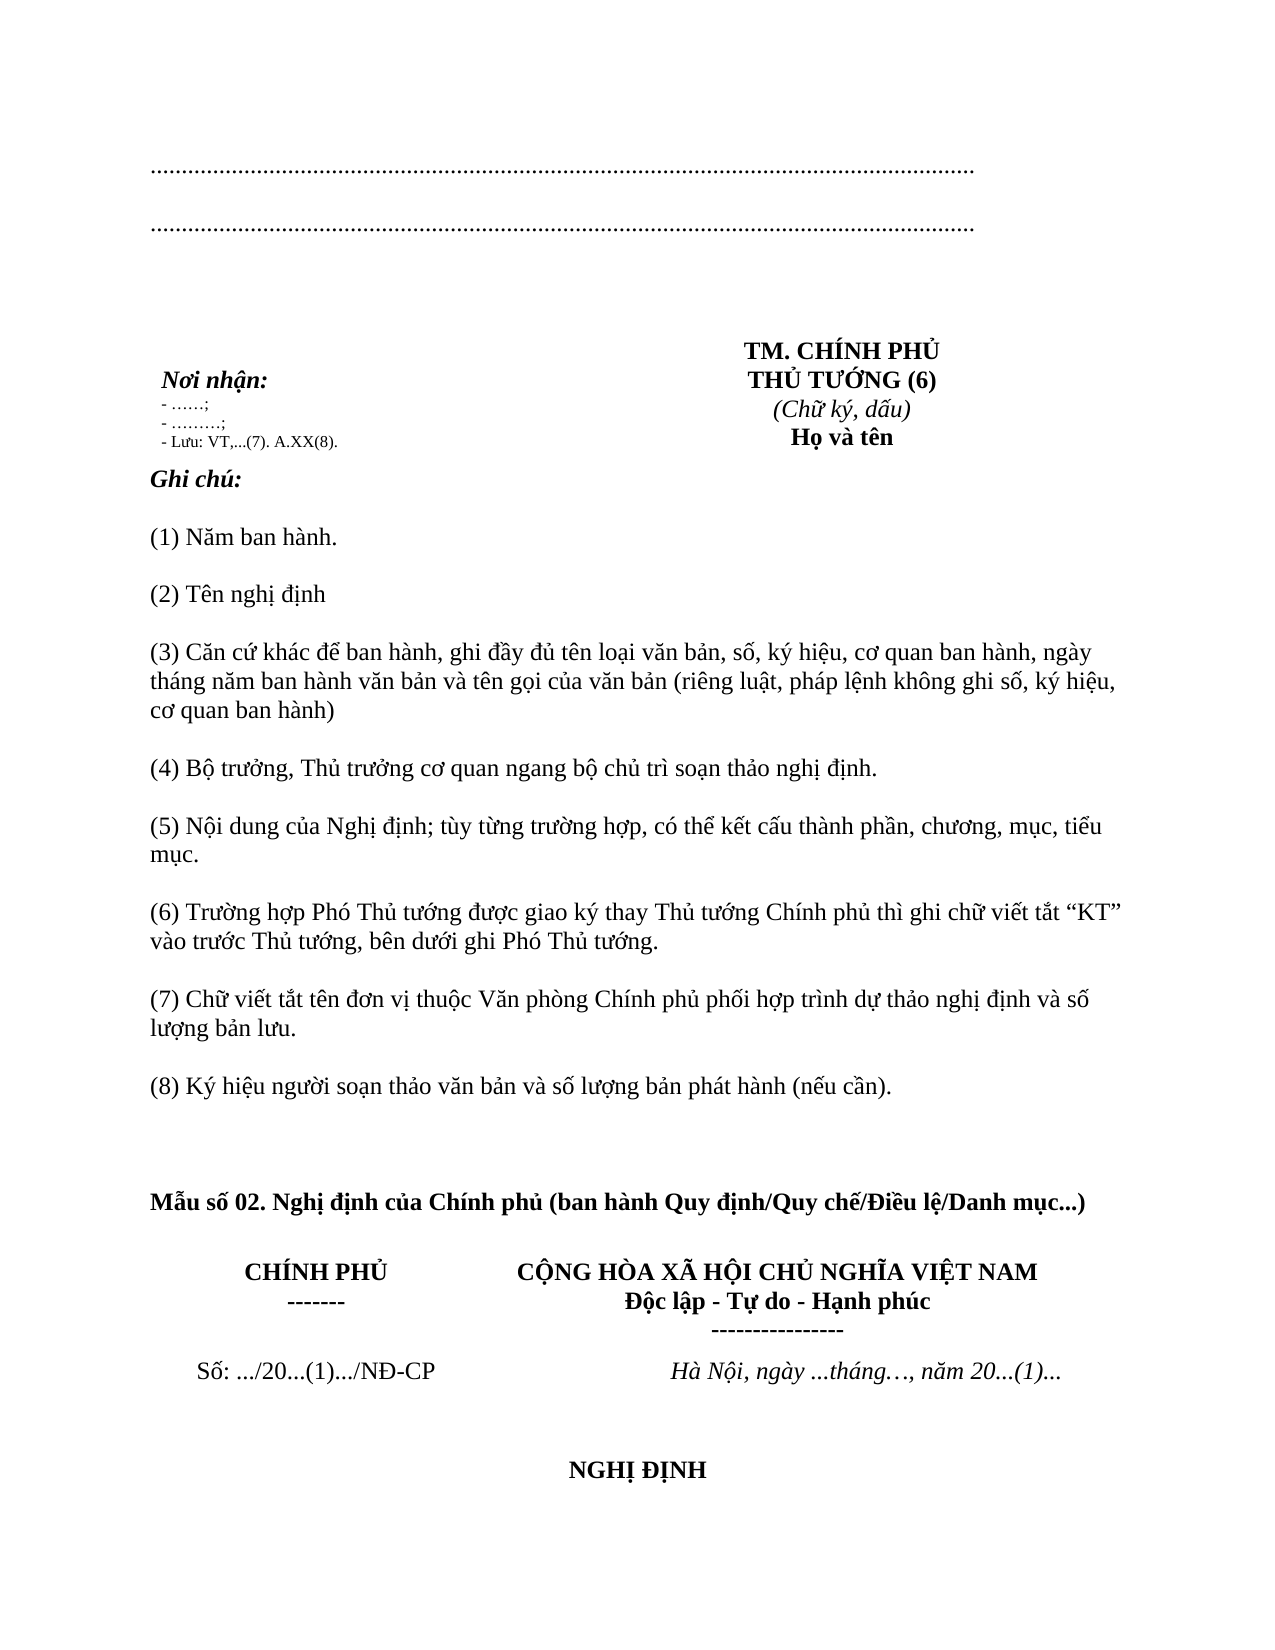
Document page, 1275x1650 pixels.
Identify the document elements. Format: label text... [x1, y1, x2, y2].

table_cell Số: .../20...(1).../NĐ-CP [150, 1343, 482, 1384]
table_header CHÍNH PHỦ ------- [150, 1245, 482, 1343]
text (7) Chữ viết tắt tên đơn vị thuộc Văn phòng Chính phủ phối hợp trình dự thảo nghị định và số lượng bản lưu. [150, 984, 1125, 1042]
table_header Nơi nhận: - ……; - ………; - Lưu: VT,...(7). A.XX(8). [150, 324, 611, 451]
text Mẫu số 02. Nghị định của Chính phủ (ban hành Quy định/Quy chế/Điều lệ/Danh mục...) [150, 1187, 1125, 1215]
text (4) Bộ trưởng, Thủ trưởng cơ quan ngang bộ chủ trì soạn thảo nghị định. [150, 753, 1125, 782]
text (1) Năm ban hành. [150, 522, 1125, 550]
table_header CỘNG HÒA XÃ HỘI CHỦ NGHĨA VIỆT NAM Độc lập - Tự do - Hạnh phúc ---------------- [482, 1245, 1073, 1343]
table_header TM. CHÍNH PHỦ THỦ TƯỚNG (6) (Chữ ký, dấu) Họ và tên [611, 324, 1072, 451]
text NGHỊ ĐỊNH [150, 1455, 1125, 1484]
text Ghi chú: [150, 464, 1125, 492]
text (5) Nội dung của Nghị định; tùy từng trường hợp, có thể kết cấu thành phần, chương, mục, tiểu mục. [150, 811, 1125, 868]
text (3) Căn cứ khác để ban hành, ghi đầy đủ tên loại văn bản, số, ký hiệu, cơ quan ban hành, ngày tháng năm ban hành văn bản và tên gọi của văn bản (riêng luật, pháp lệnh không ghi số, ký hiệu, cơ quan ban hành) [150, 637, 1125, 724]
table_cell Hà Nội, ngày ...tháng…, năm 20...(1)... [482, 1343, 1073, 1384]
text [150, 208, 1125, 237]
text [150, 150, 1125, 179]
text (8) Ký hiệu người soạn thảo văn bản và số lượng bản phát hành (nếu cần). [150, 1071, 1125, 1099]
text (2) Tên nghị định [150, 579, 1125, 608]
text (6) Trường hợp Phó Thủ tướng được giao ký thay Thủ tướng Chính phủ thì ghi chữ viết tắt “KT” vào trước Thủ tướng, bên dưới ghi Phó Thủ tướng. [150, 897, 1125, 955]
